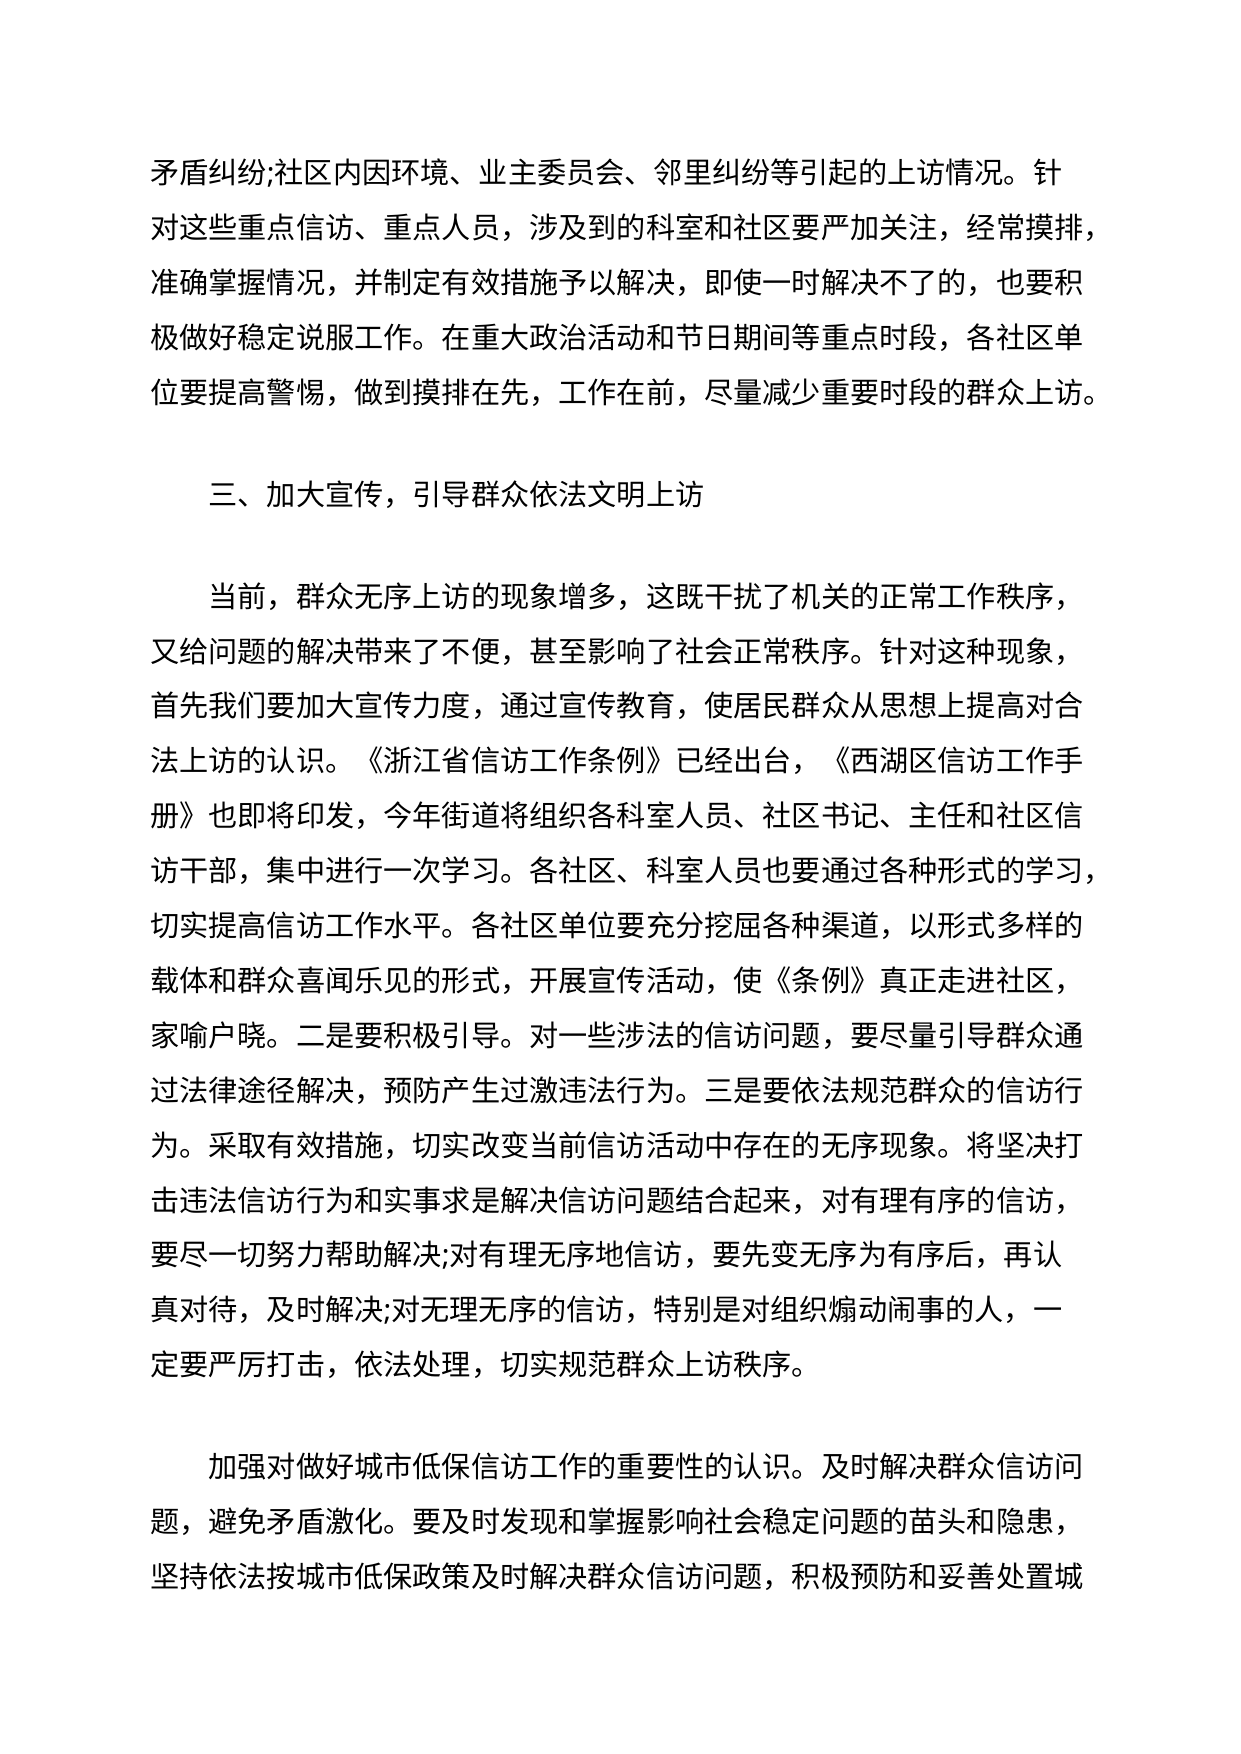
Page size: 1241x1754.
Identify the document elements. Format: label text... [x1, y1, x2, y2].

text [150, 1444, 1090, 1596]
text 三、加大宣传，引导群众依法文明上访 [150, 471, 1090, 514]
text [150, 150, 1090, 412]
text 当前，群众无序上访的现象增多，这既干扰了机关的正常工作秩序，又给问题的解决带来了不便，甚至影响了社会正常秩序。针对这种现象，首先我们要加大宣传力度，通过宣传教育，使居民群众从思想上提高对合法上访的认识。《浙江省信访工作条例》已经出台，《西湖区信访工作手册》也即将印发，今年街道将组织各科室人员、社区书记、主任和社区信访干部，集中进行一次学习。各社区、科室人员也要通过各种形式的学习，切实提高信访工作水平。各社区单位要充分挖屈各种渠道，以形式多样的载体和群众喜闻乐见的形式，开展宣传活动，使《条例》真正走进社区，家喻户晓。二是要积极引导。对一些涉法的信访问题，要尽量引导群众通过法律途径解决，预防产生过激违法行为。三是要依法规范群众的信访行为。采取有效措施，切实改变当前信访活动中存在的无序现象。将坚决打击违法信访行为和实事求是解决信访问题结合起来，对有理有序的信访，要尽一切努力帮助解决;对有理无序地信访，要先变无序为有序后，再认真对待，及时解决;对无理无序的信访，特别是对组织煽动闹事的人，一定要严厉打击，依法处理，切实规范群众上访秩序。 [150, 573, 1090, 1384]
